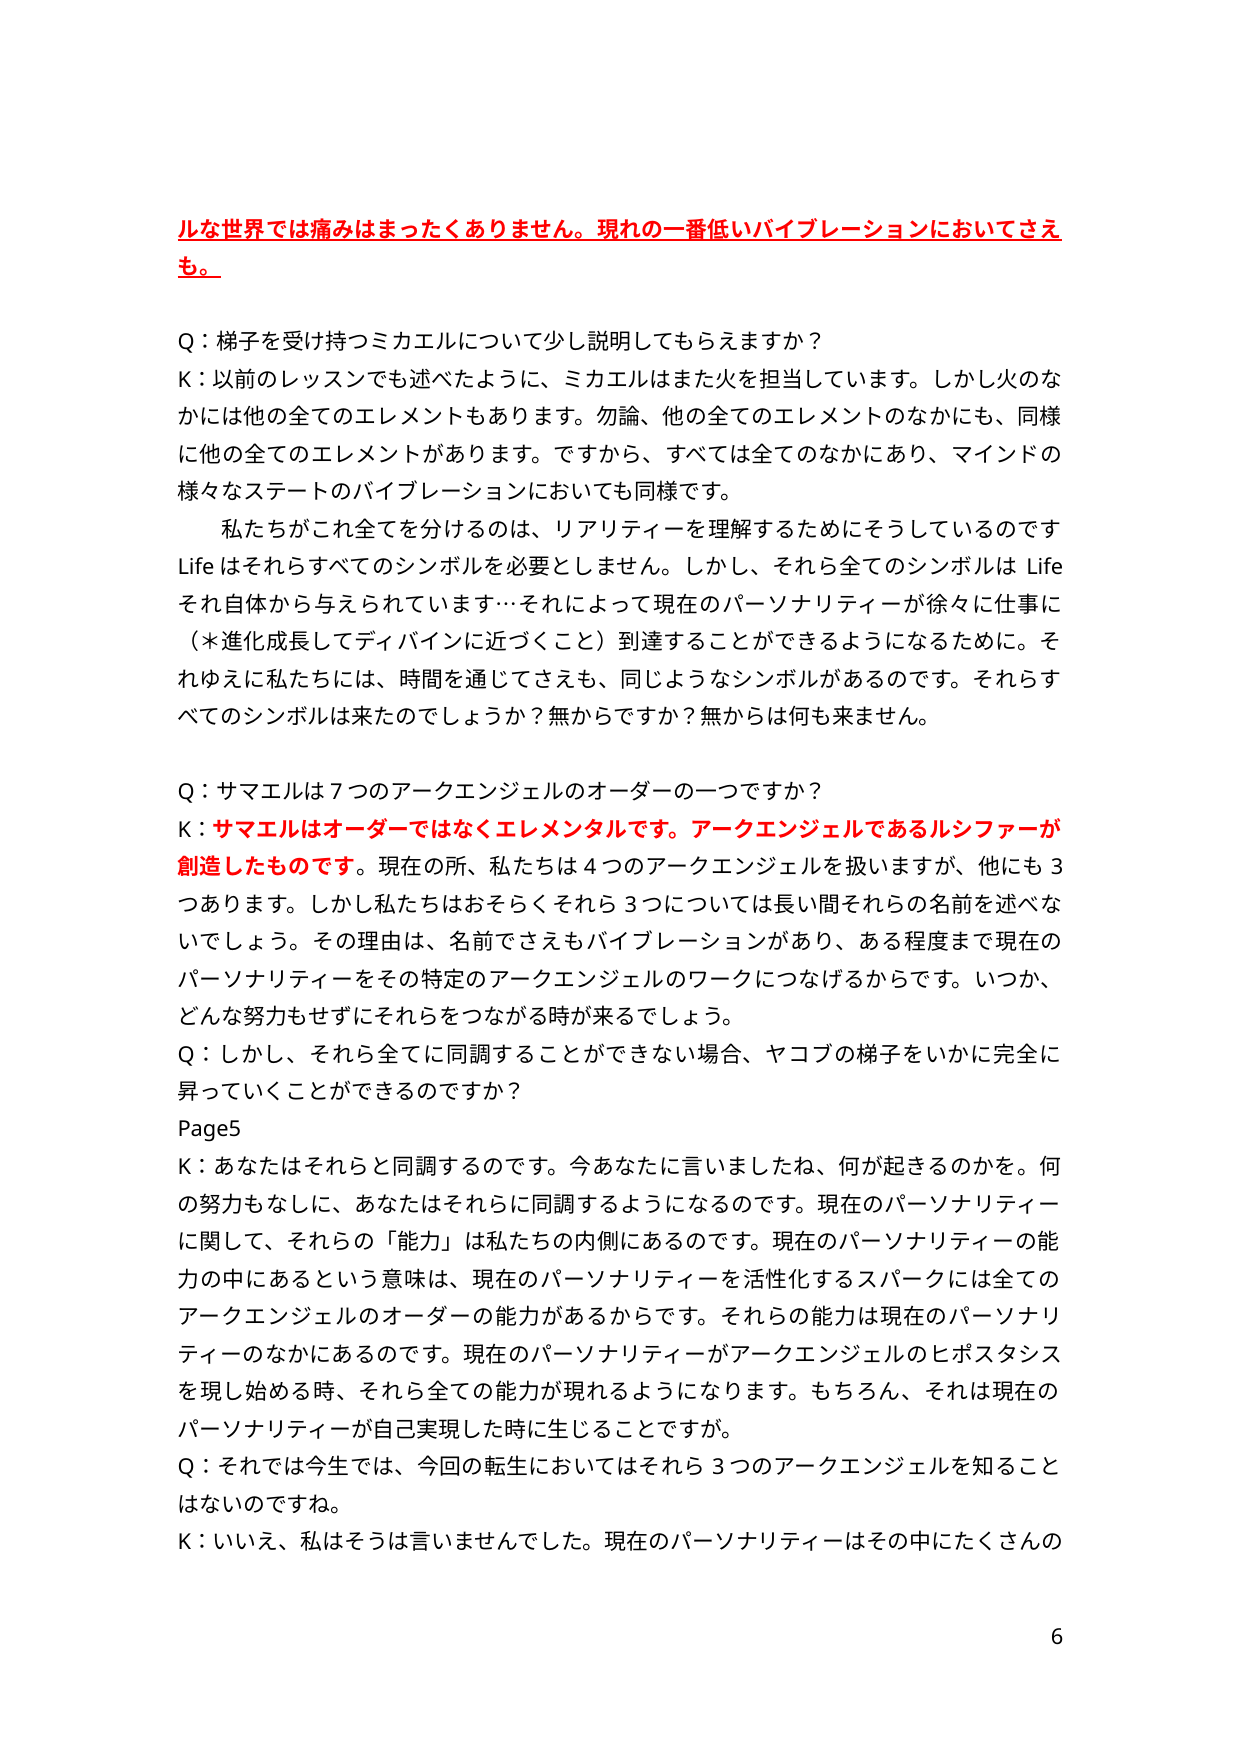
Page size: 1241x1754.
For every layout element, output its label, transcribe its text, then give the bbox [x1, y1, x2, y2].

text K：以前のレッスンでも述べたように、ミカエルはまた火を担当しています。しかし火のなかには他の全てのエレメントもあります。勿論、他の全てのエレメントのなかにも、同様に他の全てのエレメントがあります。ですから、すべては全てのなかにあり、マインドの様々なステートのバイブレーションにおいても同様です。 [177, 359, 1063, 509]
text Page5 [177, 1109, 1063, 1146]
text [177, 1521, 1063, 1559]
text K：サマエルはオーダーではなくエレメンタルです。アークエンジェルであるルシファーが創造したものです。現在の所、私たちは4つのアークエンジェルを扱いますが、他にも3つあります。しかし私たちはおそらくそれら3つについては長い間それらの名前を述べないでしょう。その理由は、名前でさえもバイブレーションがあり、ある程度まで現在のパーソナリティーをその特定のアークエンジェルのワークにつなげるからです。いつか、どんな努力もせずにそれらをつながる時が来るでしょう。 [177, 809, 1063, 1034]
text K：あなたはそれらと同調するのです。今あなたに言いましたね、何が起きるのかを。何の努力もなしに、あなたはそれらに同調するようになるのです。現在のパーソナリティーに関して、それらの「能力」は私たちの内側にあるのです。現在のパーソナリティーの能力の中にあるという意味は、現在のパーソナリティーを活性化するスパークには全てのアークエンジェルのオーダーの能力があるからです。それらの能力は現在のパーソナリティーのなかにあるのです。現在のパーソナリティーがアークエンジェルのヒポスタシスを現し始める時、それら全ての能力が現れるようになります。もちろん、それは現在のパーソナリティーが自己実現した時に生じることですが。 [177, 1146, 1063, 1446]
text Q：サマエルは7つのアークエンジェルのオーダーの一つですか？ [177, 771, 1063, 809]
text Q：それでは今生では、今回の転生においてはそれら3つのアークエンジェルを知ることはないのですね。 [177, 1446, 1063, 1521]
text Q：しかし、それら全てに同調することができない場合、ヤコブの梯子をいかに完全に昇っていくことができるのですか？ [177, 1034, 1063, 1109]
text 私たちがこれ全てを分けるのは、リアリティーを理解するためにそうしているのです。Lifeはそれらすべてのシンボルを必要としません。しかし、それら全てのシンボルはLifeそれ自体から与えられています…それによって現在のパーソナリティーが徐々に仕事に（＊進化成長してディバインに近づくこと）到達することができるようになるために。それゆえに私たちには、時間を通じてさえも、同じようなシンボルがあるのです。それらすべてのシンボルは来たのでしょうか？無からですか？無からは何も来ません。 [177, 509, 1063, 734]
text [177, 209, 1063, 284]
text Q：梯子を受け持つミカエルについて少し説明してもらえますか？ [177, 321, 1063, 359]
